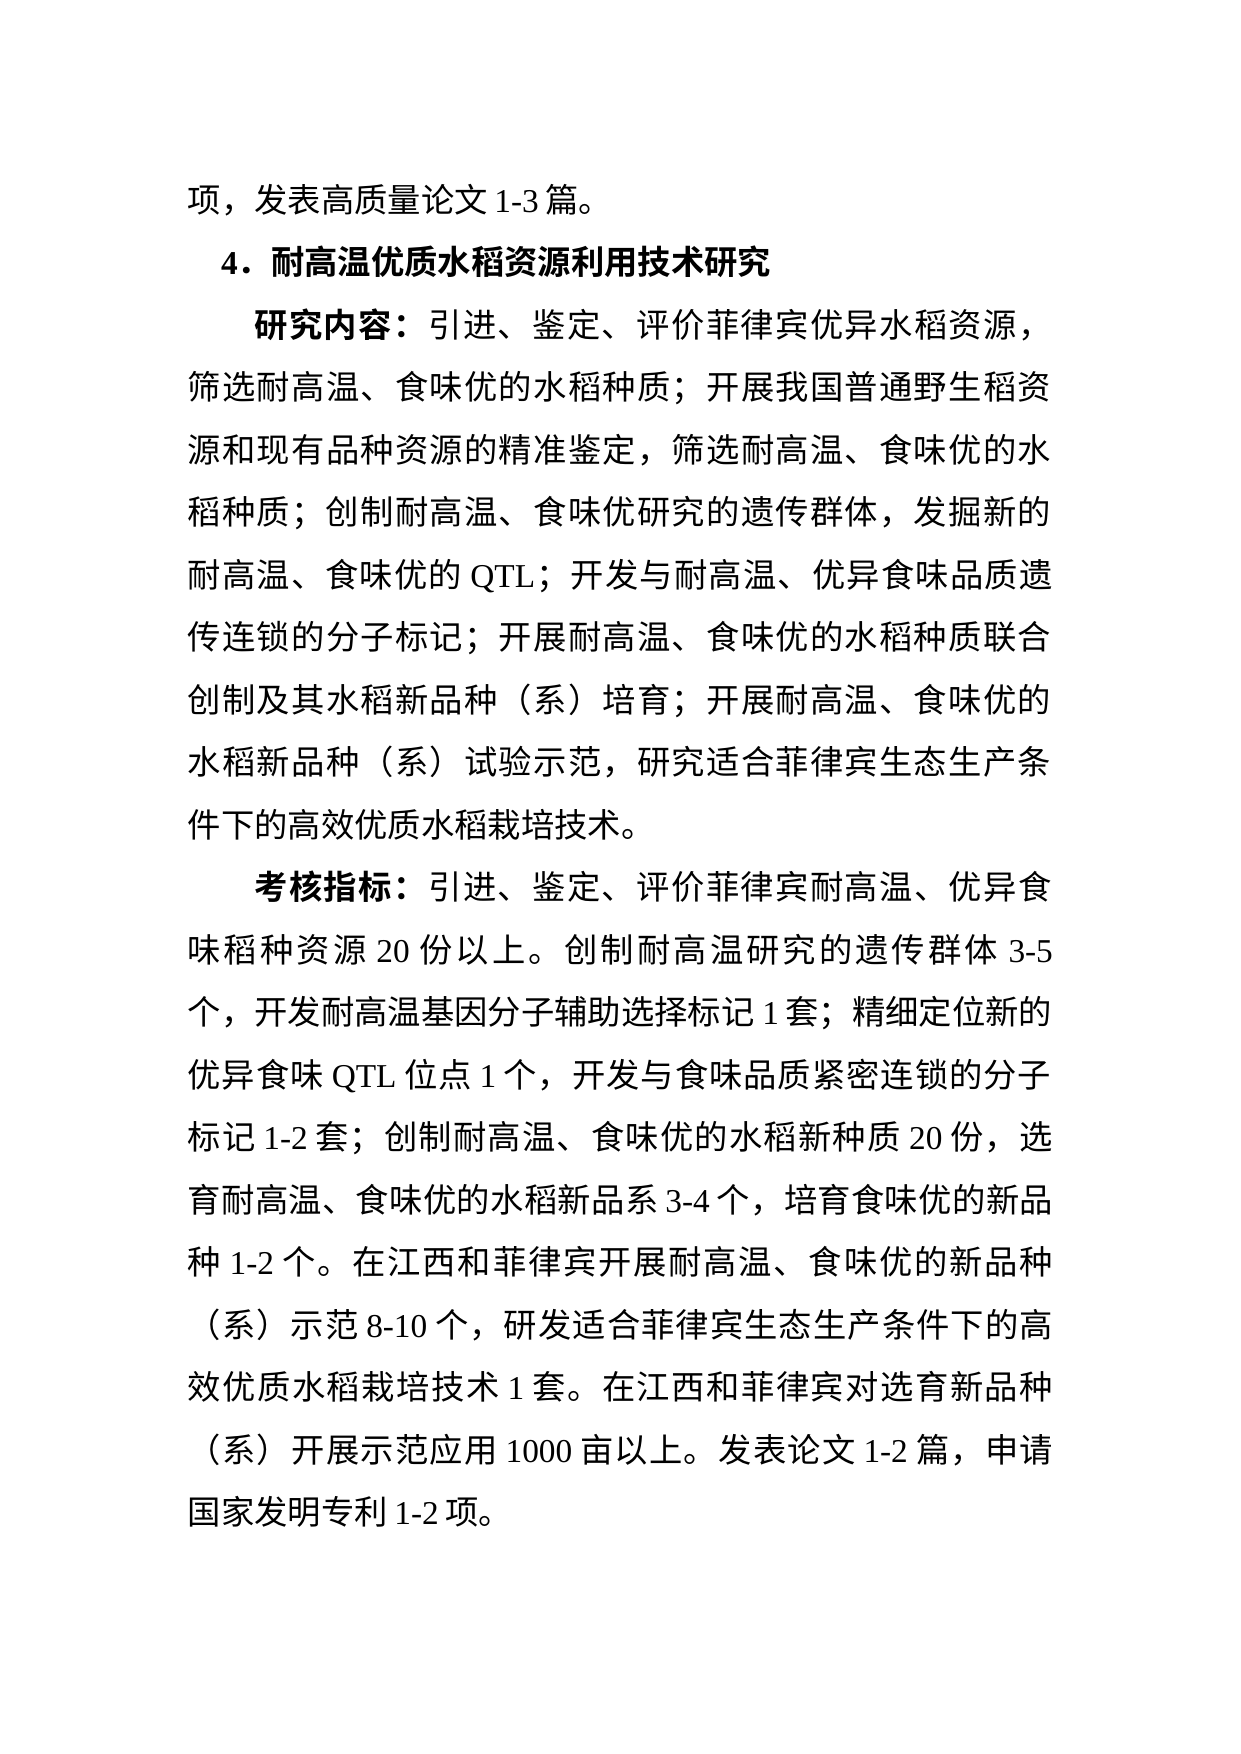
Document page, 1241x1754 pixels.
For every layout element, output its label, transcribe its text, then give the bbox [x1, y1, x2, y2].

text 考核指标：引进、鉴定、评价菲律宾耐高温、优异食味稻种资源20份以上。创制耐高温研究的遗传群体3-5个，开发耐高温基因分子辅助选择标记1套；精细定位新的优异食味QTL位点1个，开发与食味品质紧密连锁的分子标记1-2套；创制耐高温、食味优的水稻新种质20份，选育耐高温、食味优的水稻新品系3-4个，培育食味优的新品种1-2个。在江西和菲律宾开展耐高温、食味优的新品种（系）示范8-10个，研发适合菲律宾生态生产条件下的高效优质水稻栽培技术1套。在江西和菲律宾对选育新品种（系）开展示范应用1000亩以上。发表论文1-2篇，申请国家发明专利1-2项。 [187, 849, 1053, 1537]
text 4．耐高温优质水稻资源利用技术研究 [187, 224, 1053, 287]
text 研究内容：引进、鉴定、评价菲律宾优异水稻资源，筛选耐高温、食味优的水稻种质；开展我国普通野生稻资源和现有品种资源的精准鉴定，筛选耐高温、食味优的水稻种质；创制耐高温、食味优研究的遗传群体，发掘新的耐高温、食味优的QTL；开发与耐高温、优异食味品质遗传连锁的分子标记；开展耐高温、食味优的水稻种质联合创制及其水稻新品种（系）培育；开展耐高温、食味优的水稻新品种（系）试验示范，研究适合菲律宾生态生产条件下的高效优质水稻栽培技术。 [187, 287, 1053, 849]
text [187, 162, 1053, 224]
